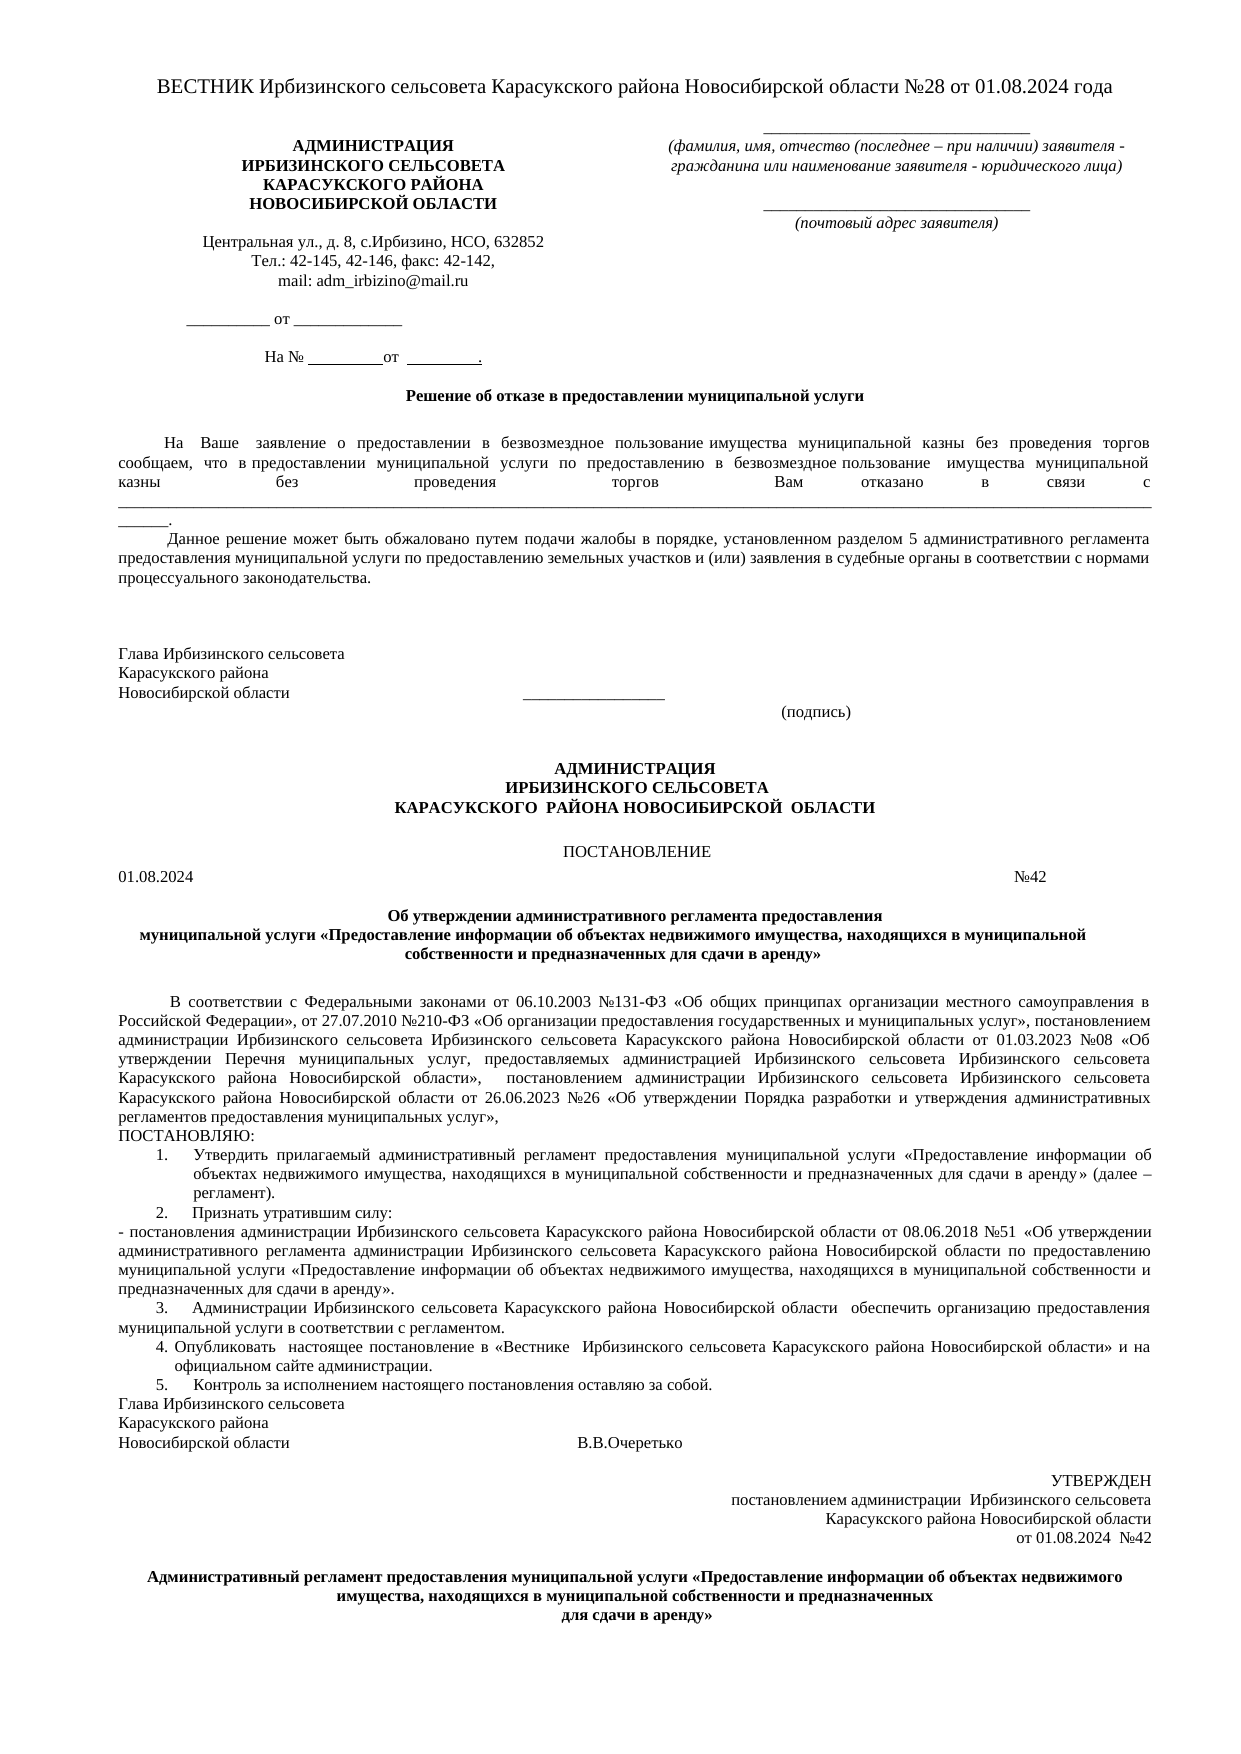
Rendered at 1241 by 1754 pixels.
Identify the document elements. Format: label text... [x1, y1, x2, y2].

list Опубликовать настоящее постановление в «Вестнике Ирбизинского сельсовета Карасукского района Новосибирской области» и на официальном сайте администрации. [156, 1337, 1152, 1375]
text Данное решение может быть обжаловано путем подачи жалобы в порядке, установленном разделом 5 административного регламента предоставления муниципальной услуги по предоставлению земельных участков и (или) заявления в судебные органы в соответствии с нормами процессуального законодательства. [118, 529, 1152, 587]
text Новосибирской области _________________ [118, 682, 1152, 702]
list Признать утратившим силу: [118, 1202, 1152, 1222]
text Карасукского района [118, 663, 1152, 682]
text муниципальной услуги «Предоставление информации об объектах недвижимого имущества, находящихся в муниципальной собственности и предназначенных для сдачи в аренду» [118, 924, 1107, 963]
text Административный регламент предоставления муниципальной услуги «Предоставление информации об объектах недвижимого имущества, находящихся в муниципальной собственности и предназначенных [118, 1567, 1152, 1605]
text ПОСТАНОВЛЕНИЕ [118, 842, 1152, 861]
list Утвердить прилагаемый административный регламент предоставления муниципальной услуги «Предоставление информации об объектах недвижимого имущества, находящихся в муниципальной собственности и предназначенных для сдачи в аренду» (далее – регламент). [156, 1145, 1152, 1202]
text 01.08.2024 №42 [118, 867, 1152, 886]
list Администрации Ирбизинского сельсовета Карасукского района Новосибирской области обеспечить организацию предоставления муниципальной услуги в соответствии с регламентом. [118, 1298, 1152, 1337]
text - постановления администрации Ирбизинского сельсовета Карасукского района Новосибирской области от 08.06.2018 №51 «Об утверждении административного регламента администрации Ирбизинского сельсовета Карасукского района Новосибирской области по предоставлению муниципальной услуги «Предоставление информации об объектах недвижимого имущества, находящихся в муниципальной собственности и предназначенных для сдачи в аренду». [118, 1222, 1152, 1298]
text Новосибирской области В.В.Очеретько [118, 1432, 1152, 1452]
text АДМИНИСТРАЦИЯ [118, 759, 1152, 778]
text Глава Ирбизинского сельсовета [118, 644, 1152, 663]
text (подпись) [118, 702, 1152, 721]
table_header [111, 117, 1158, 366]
text В соответствии с Федеральными законами от 06.10.2003 №131-ФЗ «Об общих принципах организации местного самоуправления в Российской Федерации», от 27.07.2010 №210-ФЗ «Об организации предоставления государственных и муниципальных услуг», постановлением администрации Ирбизинского сельсовета Ирбизинского сельсовета Карасукского района Новосибирской области от 01.03.2023 №08 «Об утверждении Перечня муниципальных услуг, предоставляемых администрацией Ирбизинского сельсовета Ирбизинского сельсовета Карасукского района Новосибирской области», постановлением администрации Ирбизинского сельсовета Ирбизинского сельсовета Карасукского района Новосибирской области от 26.06.2023 №26 «Об утверждении Порядка разработки и утверждения административных регламентов предоставления муниципальных услуг», [118, 992, 1152, 1126]
text Карасукского района [118, 1413, 1152, 1432]
text ПОСТАНОВЛЯЮ: [118, 1126, 1152, 1145]
list Контроль за исполнением настоящего постановления оставляю за собой. [156, 1375, 1152, 1394]
text ИРБИЗИНСКОГО СЕЛЬСОВЕТА [118, 778, 1152, 797]
text постановлением администрации Ирбизинского сельсовета Карасукского района Новосибирской области [679, 1490, 1152, 1528]
text Об утверждении административного регламента предоставления [118, 905, 1152, 924]
text Глава Ирбизинского сельсовета [118, 1394, 1152, 1413]
text от 01.08.2024 №42 [118, 1528, 1152, 1547]
text КАРАСУКСКОГО РАЙОНА НОВОСИБИРСКОЙ ОБЛАСТИ [118, 797, 1152, 817]
text УТВЕРЖДЕН [679, 1471, 1152, 1490]
text для сдачи в аренду» [118, 1605, 1152, 1624]
text На Ваше заявление о предоставлении в безвозмездное пользование имущества муниципальной казны без проведения торгов сообщаем, что в предоставлении муниципальной услуги по предоставлению в безвозмездное пользование имущества муниципальной казны без проведения торгов Вам отказано в связи с __________________________________________________________________________________________________________________________________. [118, 433, 1152, 529]
text Решение об отказе в предоставлении муниципальной услуги [118, 385, 1152, 404]
